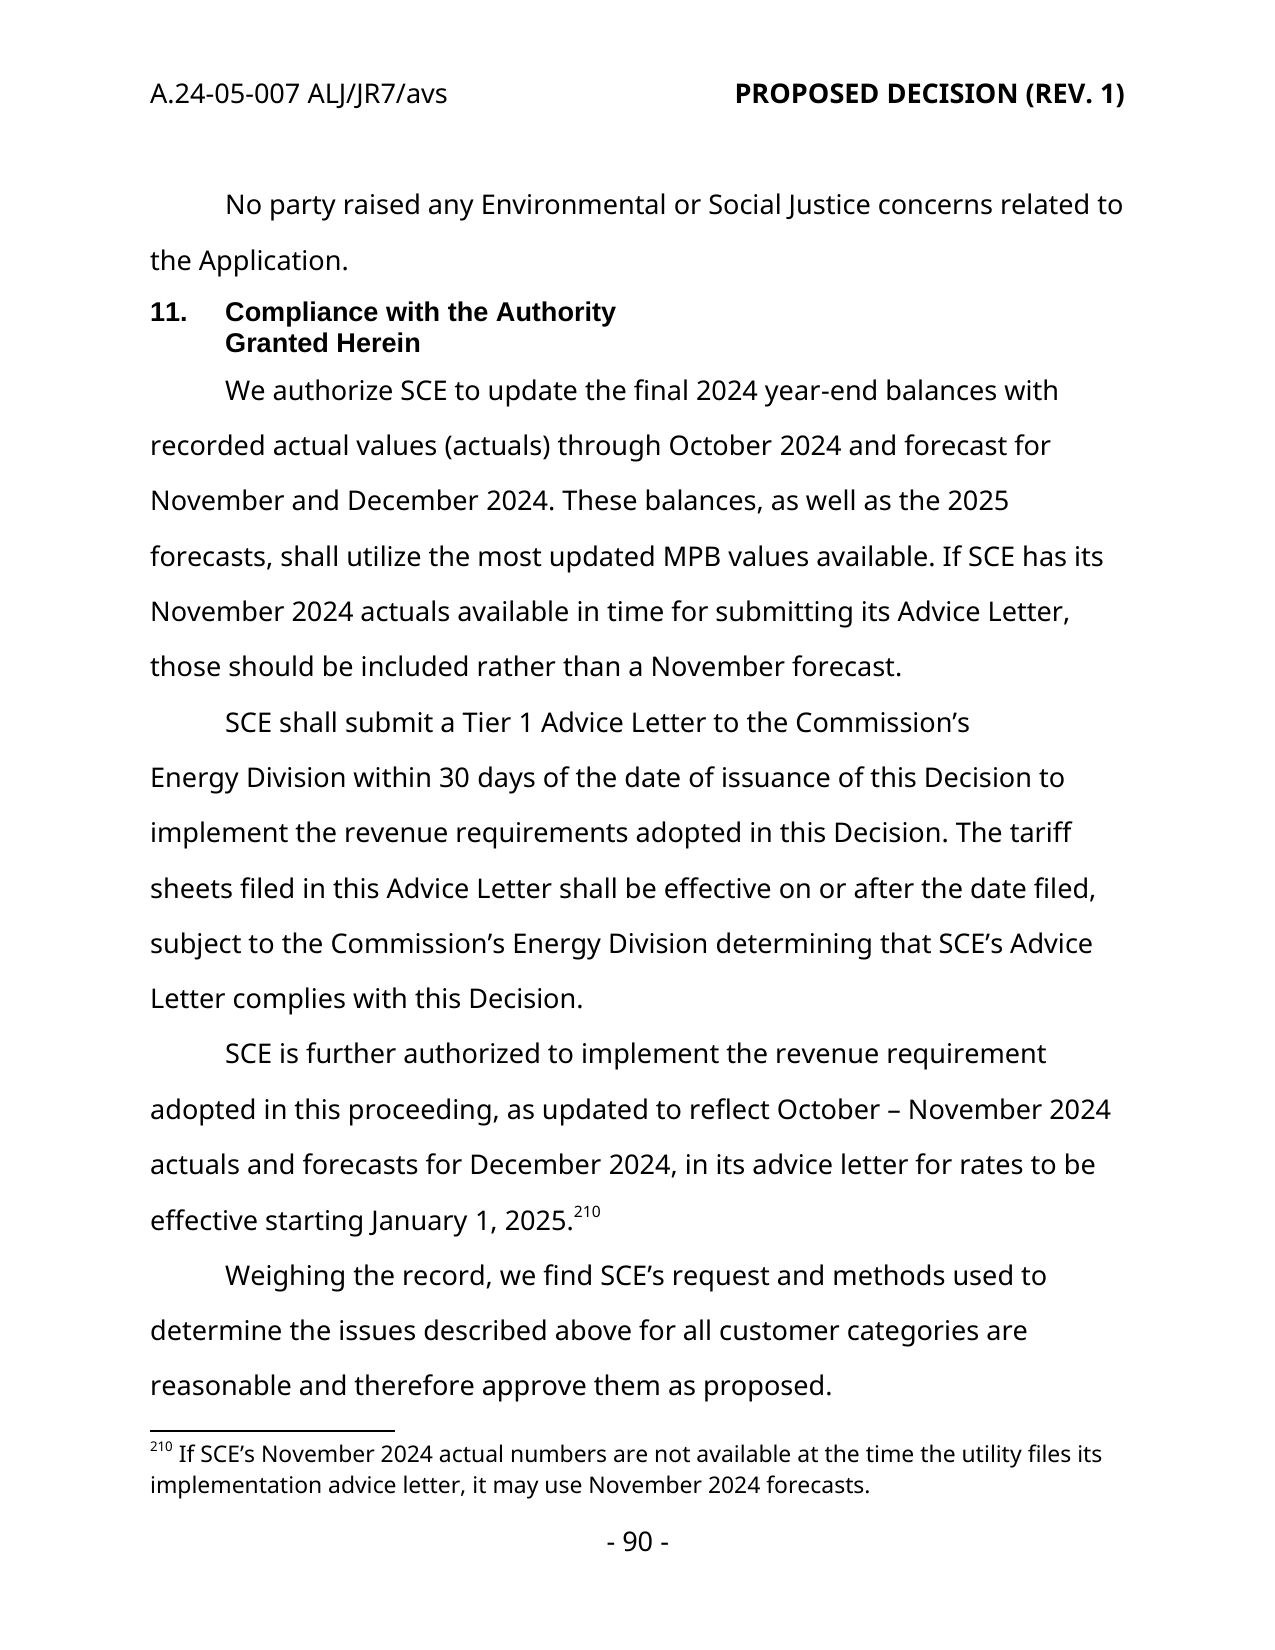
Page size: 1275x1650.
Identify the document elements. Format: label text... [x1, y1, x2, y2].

text No party raised any Environmental or Social Justice concerns related to the Application. [150, 186, 1125, 278]
text We authorize SCE to update the final 2024 year-end balances with recorded actual values (actuals) through October 2024 and forecast for November and December 2024. These balances, as well as the 2025 forecasts, shall utilize the most updated MPB values available. If SCE has its November 2024 actuals available in time for submitting its Advice Letter, those should be included rather than a November forecast. [150, 371, 1125, 685]
text SCE shall submit a Tier 1 Advice Letter to the Commission’s Energy Division within 30 days of the date of issuance of this Decision to implement the revenue requirements adopted in this Decision. The tariff sheets filed in this Advice Letter shall be effective on or after the date filed, subject to the Commission’s Energy Division determining that SCE’s Advice Letter complies with this Decision. [150, 703, 1125, 1017]
text SCE is further authorized to implement the revenue requirement adopted in this proceeding, as updated to reflect October – November 2024 actuals and forecasts for December 2024, in its advice letter for rates to be effective starting January 1, 2025. [150, 1035, 1125, 1238]
subtitle Compliance with the Authority Granted Herein [150, 296, 1125, 359]
text Weighing the record, we find SCE’s request and methods used to determine the issues described above for all customer categories are reasonable and therefore approve them as proposed. [150, 1256, 1125, 1404]
